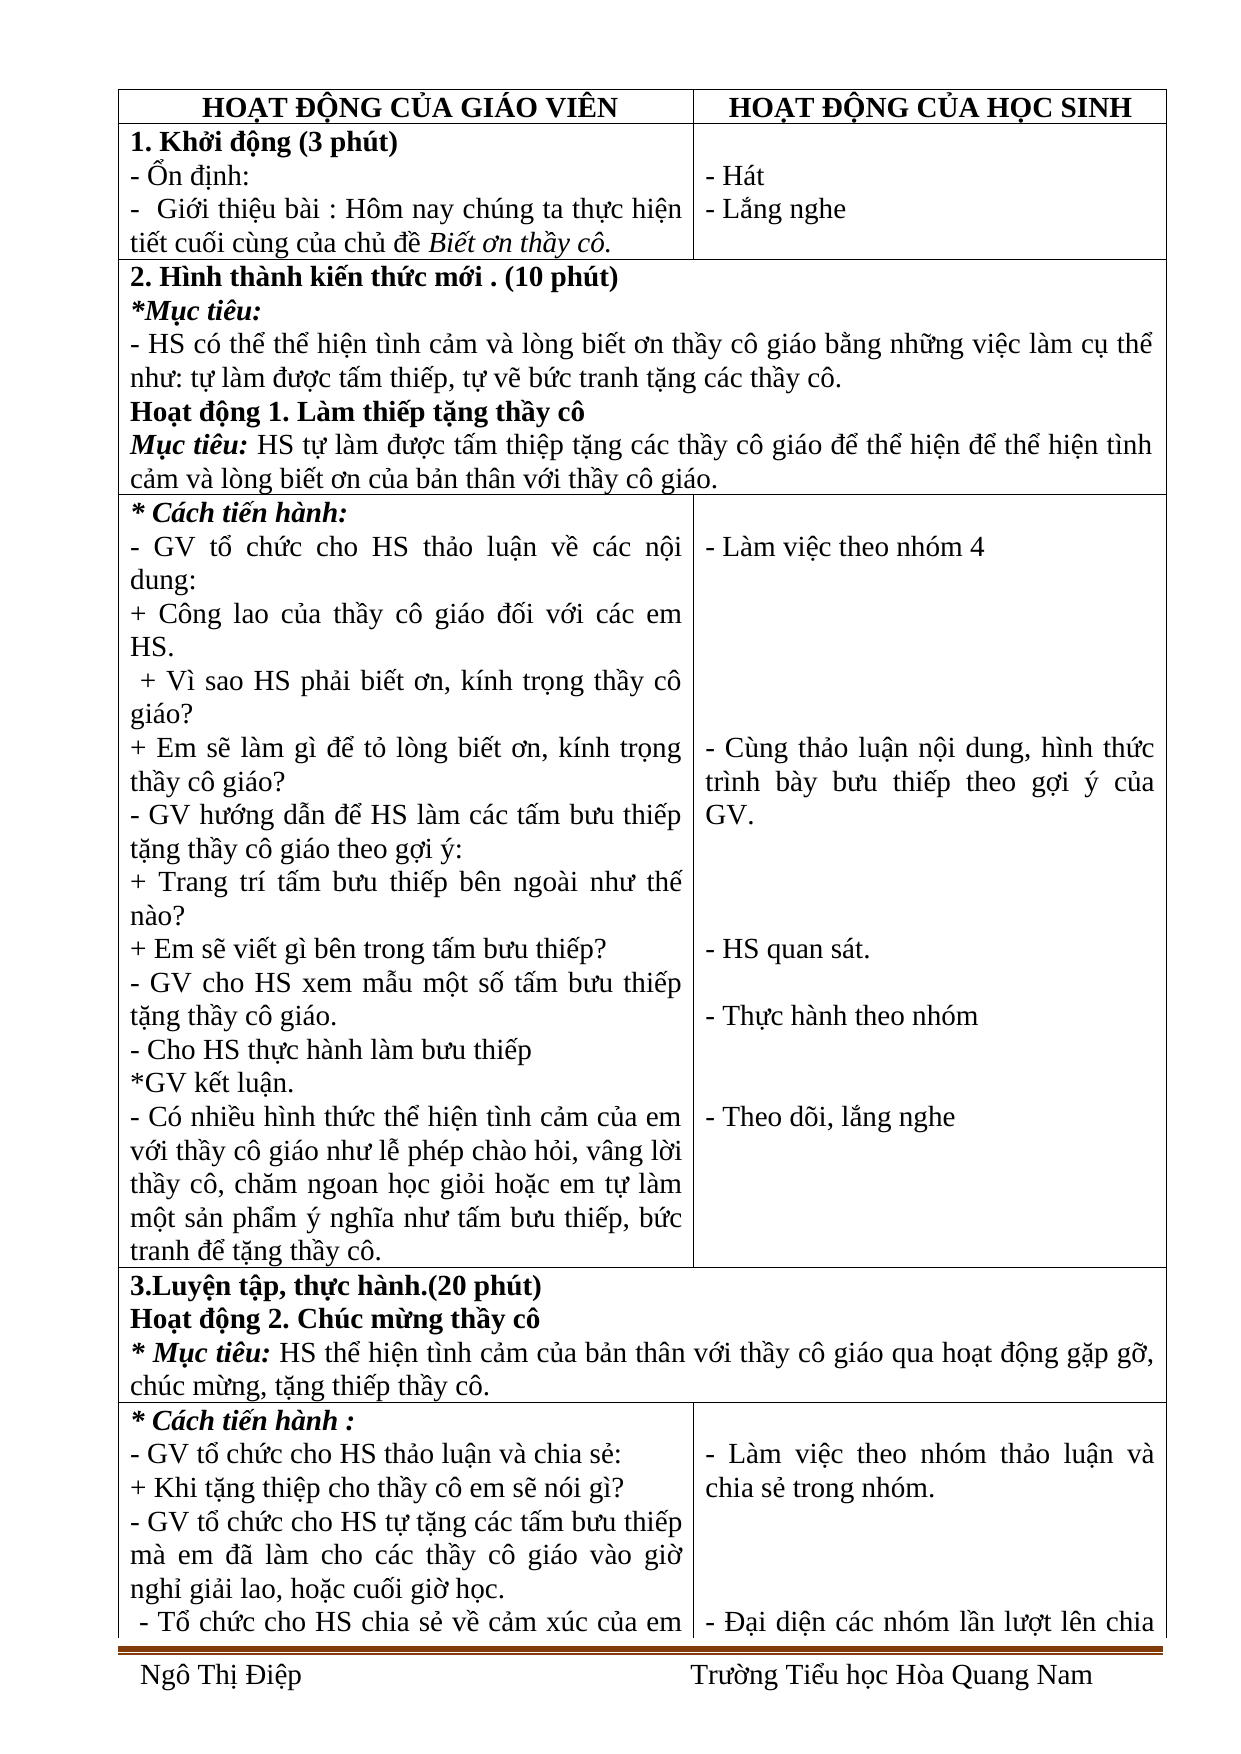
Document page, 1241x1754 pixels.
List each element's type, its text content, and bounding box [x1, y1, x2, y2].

table_cell - Hát [694, 158, 1166, 191]
table_cell Mục tiêu: HS tự làm được tấm thiệp tặng các thầy cô giáo để thể hiện để thể hiện tình cảm và lòng biết ơn của bản thân với thầy cô giáo. [119, 427, 1166, 494]
table_cell * Mục tiêu: HS thể hiện tình cảm của bản thân với thầy cô giáo qua hoạt động gặp gỡ, chúc mừng, tặng thiếp thầy cô. [119, 1335, 1166, 1402]
table_header HOẠT ĐỘNG CỦA HỌC SINH [694, 90, 1166, 123]
table_cell - Theo dõi, lắng nghe [694, 1066, 1166, 1267]
table_cell - Giới thiệu bài : Hôm nay chúng ta thực hiện tiết cuối cùng của chủ đề Biết ơn thầy cô. [119, 191, 693, 258]
table_cell Hoạt động 1. Làm thiếp tặng thầy cô [119, 394, 1166, 427]
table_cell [119, 1403, 693, 1638]
table_cell - Ổn định: [119, 158, 693, 191]
table_cell [694, 124, 1166, 158]
table_cell 2. Hình thành kiến thức mới . (10 phút) *Mục tiêu: - HS có thể thể hiện tình cảm và lòng biết ơn thầy cô giáo bằng những việc làm cụ thể như: tự làm được tấm thiếp, tự vẽ bức tranh tặng các thầy cô. [119, 260, 1166, 394]
table_cell - Lắng nghe [694, 191, 1166, 258]
table_header HOẠT ĐỘNG CỦA GIÁO VIÊN [119, 90, 693, 123]
table_cell * Cách tiến hành: - GV tổ chức cho HS thảo luận về các nội dung: + Công lao của thầy cô giáo đối với các em HS. + Vì sao HS phải biết ơn, kính trọng thầy cô giáo? + Em sẽ làm gì để tỏ lòng biết ơn, kính trọng thầy cô giáo? - GV hướng dẫn để HS làm các tấm bưu thiếp tặng thầy cô giáo theo gợi ý: + Trang trí tấm bưu thiếp bên ngoài như thế nào? + Em sẽ viết gì bên trong tấm bưu thiếp? - GV cho HS xem mẫu một số tấm bưu thiếp tặng thầy cô giáo. - Cho HS thực hành làm bưu thiếp [119, 495, 693, 1066]
table_cell 3.Luyện tập, thực hành.(20 phút) [119, 1268, 1166, 1301]
table_cell 1. Khởi động (3 phút) [119, 124, 693, 158]
table_cell Hoạt động 2. Chúc mừng thầy cô [119, 1301, 1166, 1335]
table_cell - Làm việc theo nhóm 4 - Cùng thảo luận nội dung, hình thức trình bày bưu thiếp theo gợi ý của GV. - HS quan sát. - Thực hành theo nhóm [694, 495, 1166, 1066]
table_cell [694, 1403, 1166, 1638]
table_cell *GV kết luận. - Có nhiều hình thức thể hiện tình cảm của em với thầy cô giáo như lễ phép chào hỏi, vâng lời thầy cô, chăm ngoan học giỏi hoặc em tự làm một sản phẩm ý nghĩa như tấm bưu thiếp, bức tranh để tặng thầy cô. [119, 1066, 693, 1267]
